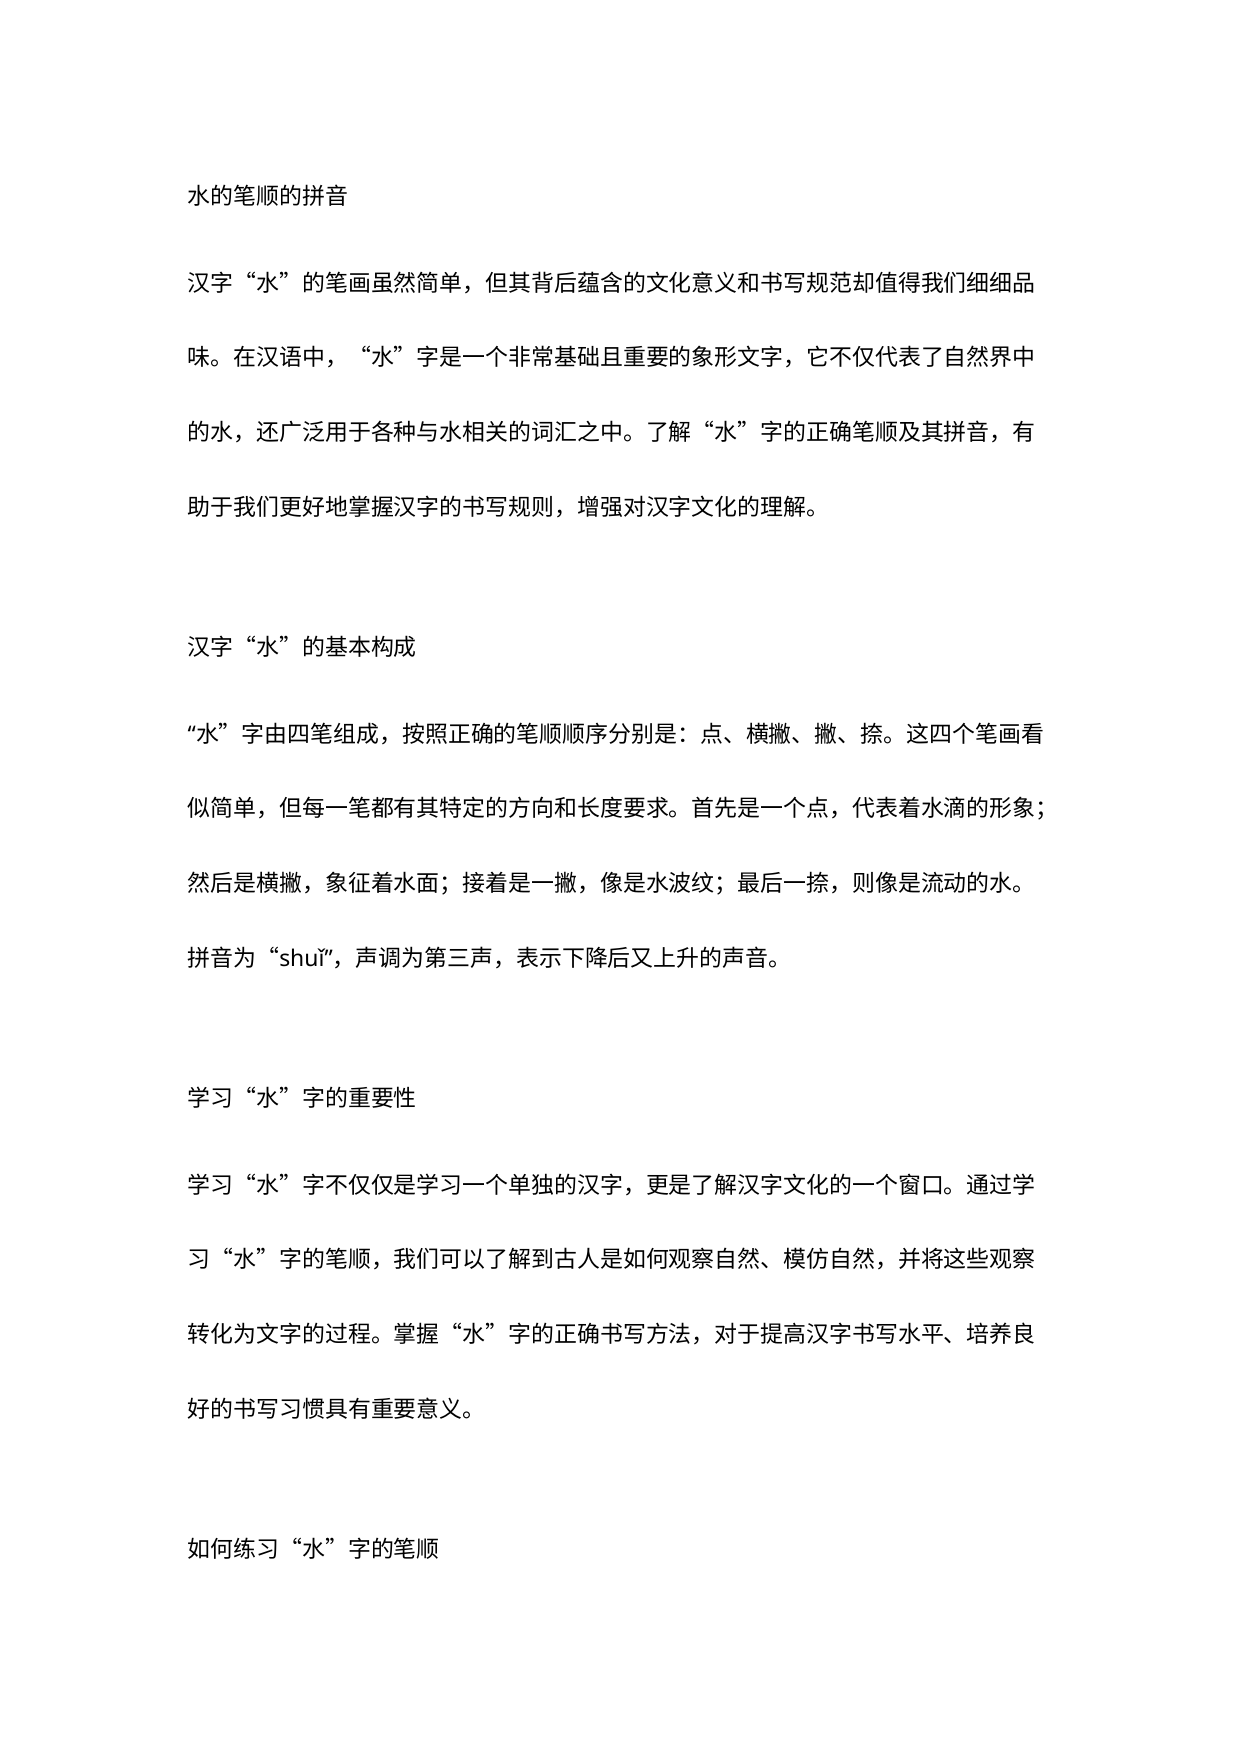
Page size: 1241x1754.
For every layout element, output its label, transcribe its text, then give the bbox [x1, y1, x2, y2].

text 汉字“水”的笔画虽然简单，但其背后蕴含的文化意义和书写规范却值得我们细细品味。在汉语中，“水”字是一个非常基础且重要的象形文字，它不仅代表了自然界中的水，还广泛用于各种与水相关的词汇之中。了解“水”字的正确笔顺及其拼音，有助于我们更好地掌握汉字的书写规则，增强对汉字文化的理解。 [187, 248, 1053, 538]
text “水”字由四笔组成，按照正确的笔顺顺序分别是：点、横撇、撇、捺。这四个笔画看似简单，但每一笔都有其特定的方向和长度要求。首先是一个点，代表着水滴的形象；然后是横撇，象征着水面；接着是一撇，像是水波纹；最后一捺，则像是流动的水。拼音为“shuǐ”，声调为第三声，表示下降后又上升的声音。 [187, 699, 1053, 989]
text 水的笔顺的拼音 [187, 162, 1053, 227]
text 学习“水”字不仅仅是学习一个单独的汉字，更是了解汉字文化的一个窗口。通过学习“水”字的笔顺，我们可以了解到古人是如何观察自然、模仿自然，并将这些观察转化为文字的过程。掌握“水”字的正确书写方法，对于提高汉字书写水平、培养良好的书写习惯具有重要意义。 [187, 1151, 1053, 1440]
text 如何练习“水”字的笔顺 [187, 1515, 1053, 1580]
text 学习“水”字的重要性 [187, 1064, 1053, 1129]
text 汉字“水”的基本构成 [187, 613, 1053, 678]
